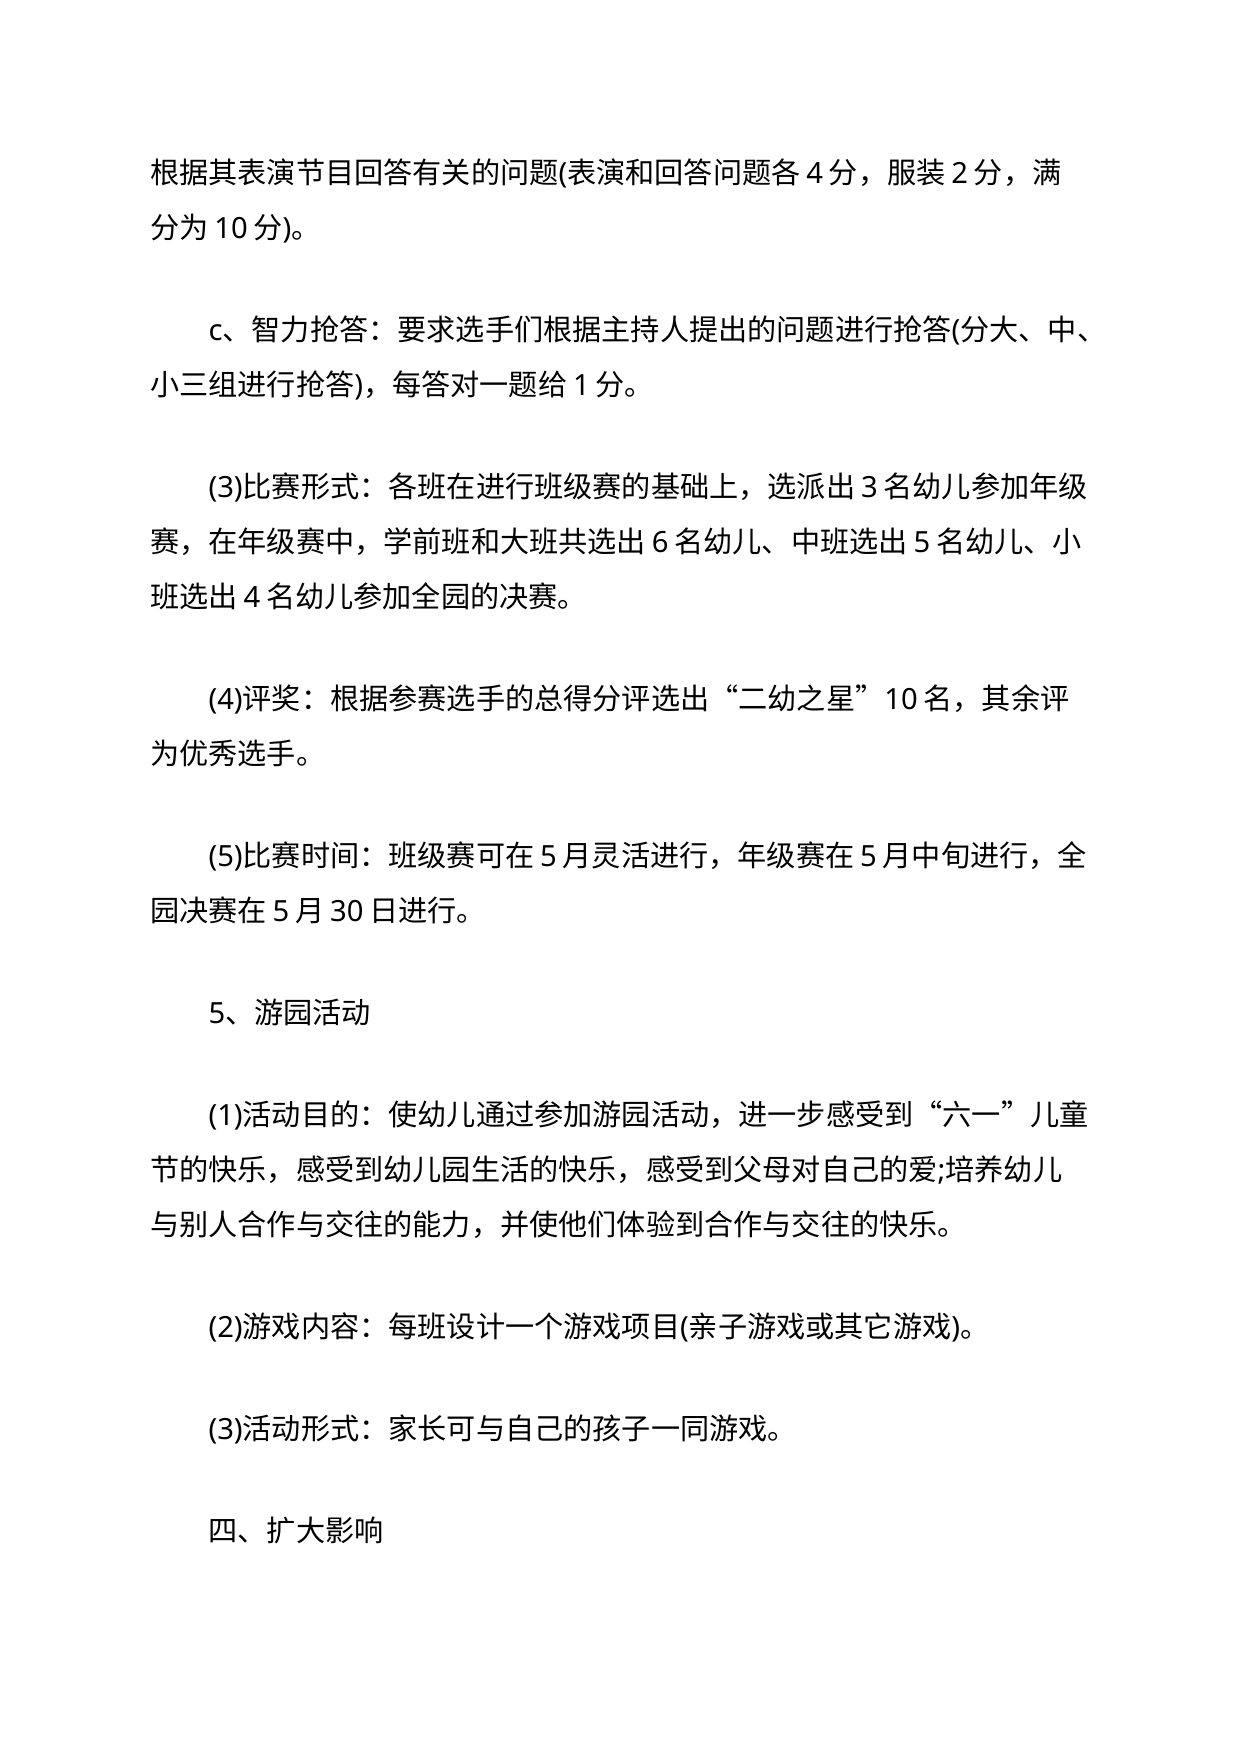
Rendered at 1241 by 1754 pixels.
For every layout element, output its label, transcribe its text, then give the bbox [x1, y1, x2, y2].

text (2)游戏内容：每班设计一个游戏项目(亲子游戏或其它游戏)。 [150, 1303, 1090, 1346]
text (4)评奖：根据参赛选手的总得分评选出“二幼之星”10名，其余评为优秀选手。 [150, 676, 1090, 773]
text 5、游园活动 [150, 990, 1090, 1032]
text 四、扩大影响 [150, 1507, 1090, 1550]
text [150, 150, 1090, 247]
text c、智力抢答：要求选手们根据主持人提出的问题进行抢答(分大、中、小三组进行抢答)，每答对一题给1分。 [150, 307, 1090, 404]
text (1)活动目的：使幼儿通过参加游园活动，进一步感受到“六一”儿童节的快乐，感受到幼儿园生活的快乐，感受到父母对自己的爱;培养幼儿与别人合作与交往的能力，并使他们体验到合作与交往的快乐。 [150, 1092, 1090, 1244]
text (3)活动形式：家长可与自己的孩子一同游戏。 [150, 1405, 1090, 1448]
text (5)比赛时间：班级赛可在5月灵活进行，年级赛在5月中旬进行，全园决赛在5月30日进行。 [150, 833, 1090, 930]
text (3)比赛形式：各班在进行班级赛的基础上，选派出3名幼儿参加年级赛，在年级赛中，学前班和大班共选出6名幼儿、中班选出5名幼儿、小班选出4名幼儿参加全园的决赛。 [150, 464, 1090, 616]
